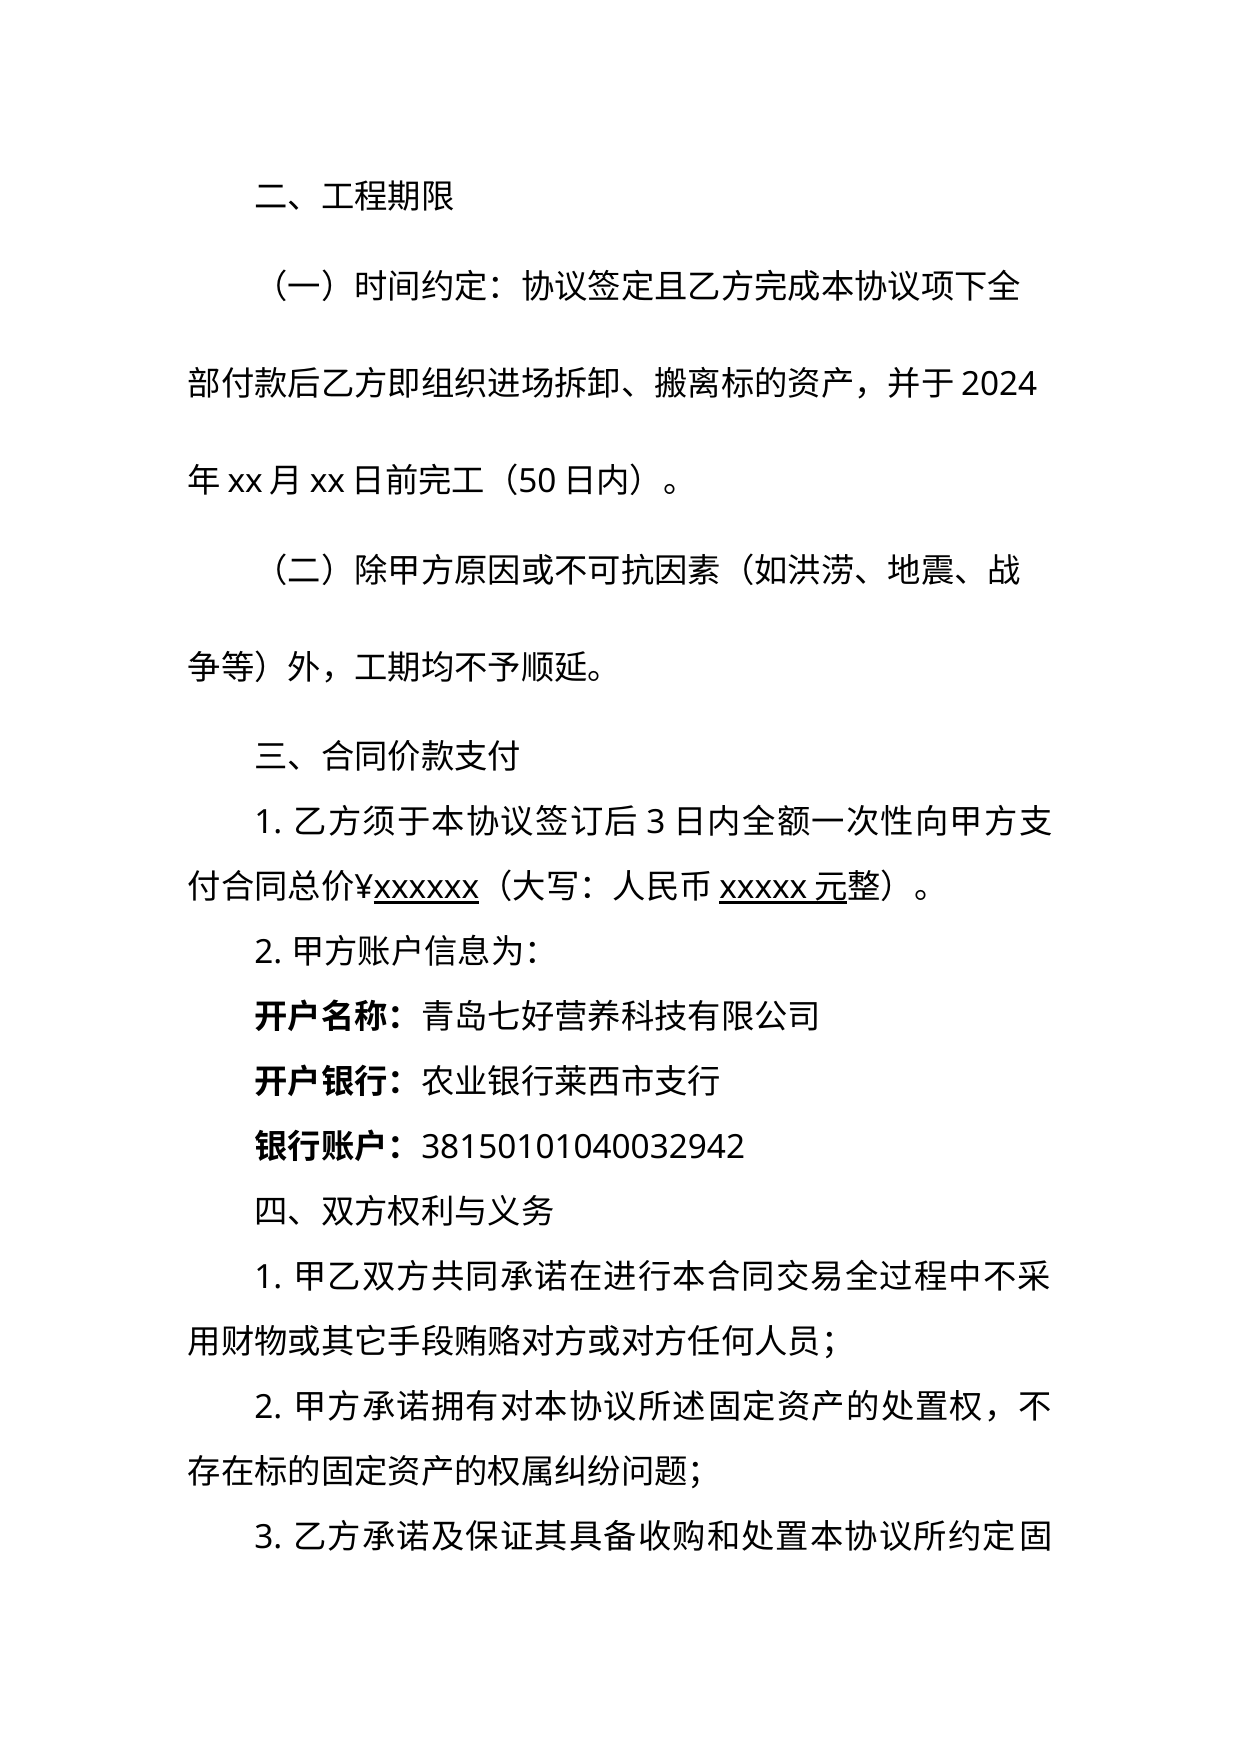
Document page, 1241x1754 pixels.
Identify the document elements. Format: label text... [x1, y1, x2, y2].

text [187, 1502, 1053, 1567]
text 2. 甲方账户信息为： [187, 917, 1053, 982]
text （一）时间约定：协议签定且乙方完成本协议项下全部付款后乙方即组织进场拆卸、搬离标的资产，并于2024年xx月xx日前完工（50日内）。 [187, 251, 1053, 511]
text （二）除甲方原因或不可抗因素（如洪涝、地震、战争等）外，工期均不予顺延。 [187, 535, 1053, 698]
text 四、双方权利与义务 [187, 1177, 1053, 1242]
text 2. 甲方承诺拥有对本协议所述固定资产的处置权，不存在标的固定资产的权属纠纷问题； [187, 1372, 1053, 1502]
text 三、合同价款支付 [187, 722, 1053, 787]
text 银行账户：38150101040032942 [187, 1112, 1053, 1177]
text 开户银行：农业银行莱西市支行 [187, 1047, 1053, 1112]
text 1. 乙方须于本协议签订后3日内全额一次性向甲方支付合同总价¥xxxxxx（大写：人民币xxxxx元整）。 [187, 787, 1053, 917]
text 二、工程期限 [187, 162, 1053, 227]
text 1. 甲乙双方共同承诺在进行本合同交易全过程中不采用财物或其它手段贿赂对方或对方任何人员； [187, 1242, 1053, 1372]
text 开户名称：青岛七好营养科技有限公司 [187, 982, 1053, 1047]
